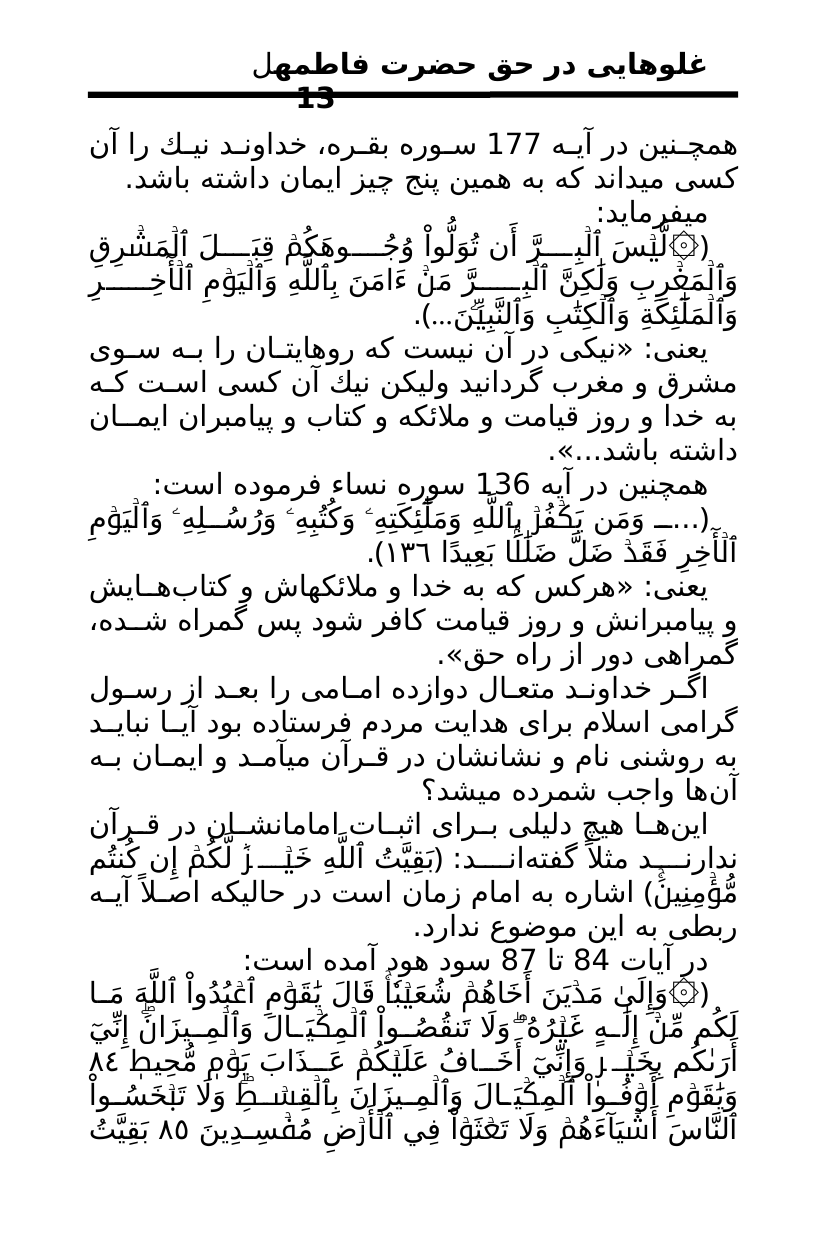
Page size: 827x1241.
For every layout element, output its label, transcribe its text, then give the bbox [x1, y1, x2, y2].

text همچنين در آيه 136 سوره نساء فرموده است: [89, 467, 738, 501]
text يعنی: «نيكی در آن نيست كه روهايتان را به سوی مشرق و مغرب گردانيد وليكن نيك آن كسی است كه به خدا و روز قيامت و ملائكه و كتاب و پيامبران ايمان داشته باشد...». [89, 332, 738, 467]
text در آيات 84 تا 87 سود هود آمده است: [89, 943, 738, 977]
text ﴿۞لَّيۡسَ ٱلۡبِرَّ أَن تُوَلُّواْ وُجُوهَكُمۡ قِبَلَ ٱلۡمَشۡرِقِ وَٱلۡمَغۡرِبِ وَلَٰكِنَّ ٱلۡبِرَّ مَنۡ ءَامَنَ بِٱللَّهِ وَٱلۡيَوۡمِ ٱلۡأٓخِرِ وَٱلۡمَلَٰٓئِكَةِ وَٱلۡكِتَٰبِ وَٱلنَّبِيِّ‍ۧنَ...﴾. [89, 229, 738, 332]
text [89, 977, 738, 1147]
text میفرمايد: [89, 196, 738, 229]
text يعنی: «هركس كه به خدا و ملائكهاش و كتاب‌هايش و پيامبرانش و روز قيامت كافر شود پس گمراه شده، گمراهی دور از راه حق». [89, 569, 738, 671]
text ﴿... وَمَن يَكۡفُرۡ بِٱللَّهِ وَمَلَٰٓئِكَتِهِۦ وَكُتُبِهِۦ وَرُسُلِهِۦ وَٱلۡيَوۡمِ ٱلۡأٓخِرِ فَقَدۡ ضَلَّ ضَلَٰلَۢا بَعِيدًا ١٣٦﴾. [89, 501, 738, 569]
text اگر خداوند متعال دوازده امامی را بعد از رسول گرامی اسلام برای هدايت مردم فرستاده بود آيا نبايد به روشنی نام و نشانشان در قرآن میآمد و ايمان به آن‌ها واجب شمرده میشد؟ [89, 671, 738, 807]
text اين‌ها هيچ دليلی برای اثبات امامانشان در قرآن ندارند مثلاً گفته‌اند: ﴿بَقِيَّتُ ٱللَّهِ خَيۡرٞ لَّكُمۡ إِن كُنتُم مُّؤۡمِنِينَۚ﴾ اشاره به امام زمان است در حاليكه اصلاً آيه ربطی به اين موضوع ندارد. [89, 807, 738, 943]
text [89, 128, 738, 196]
